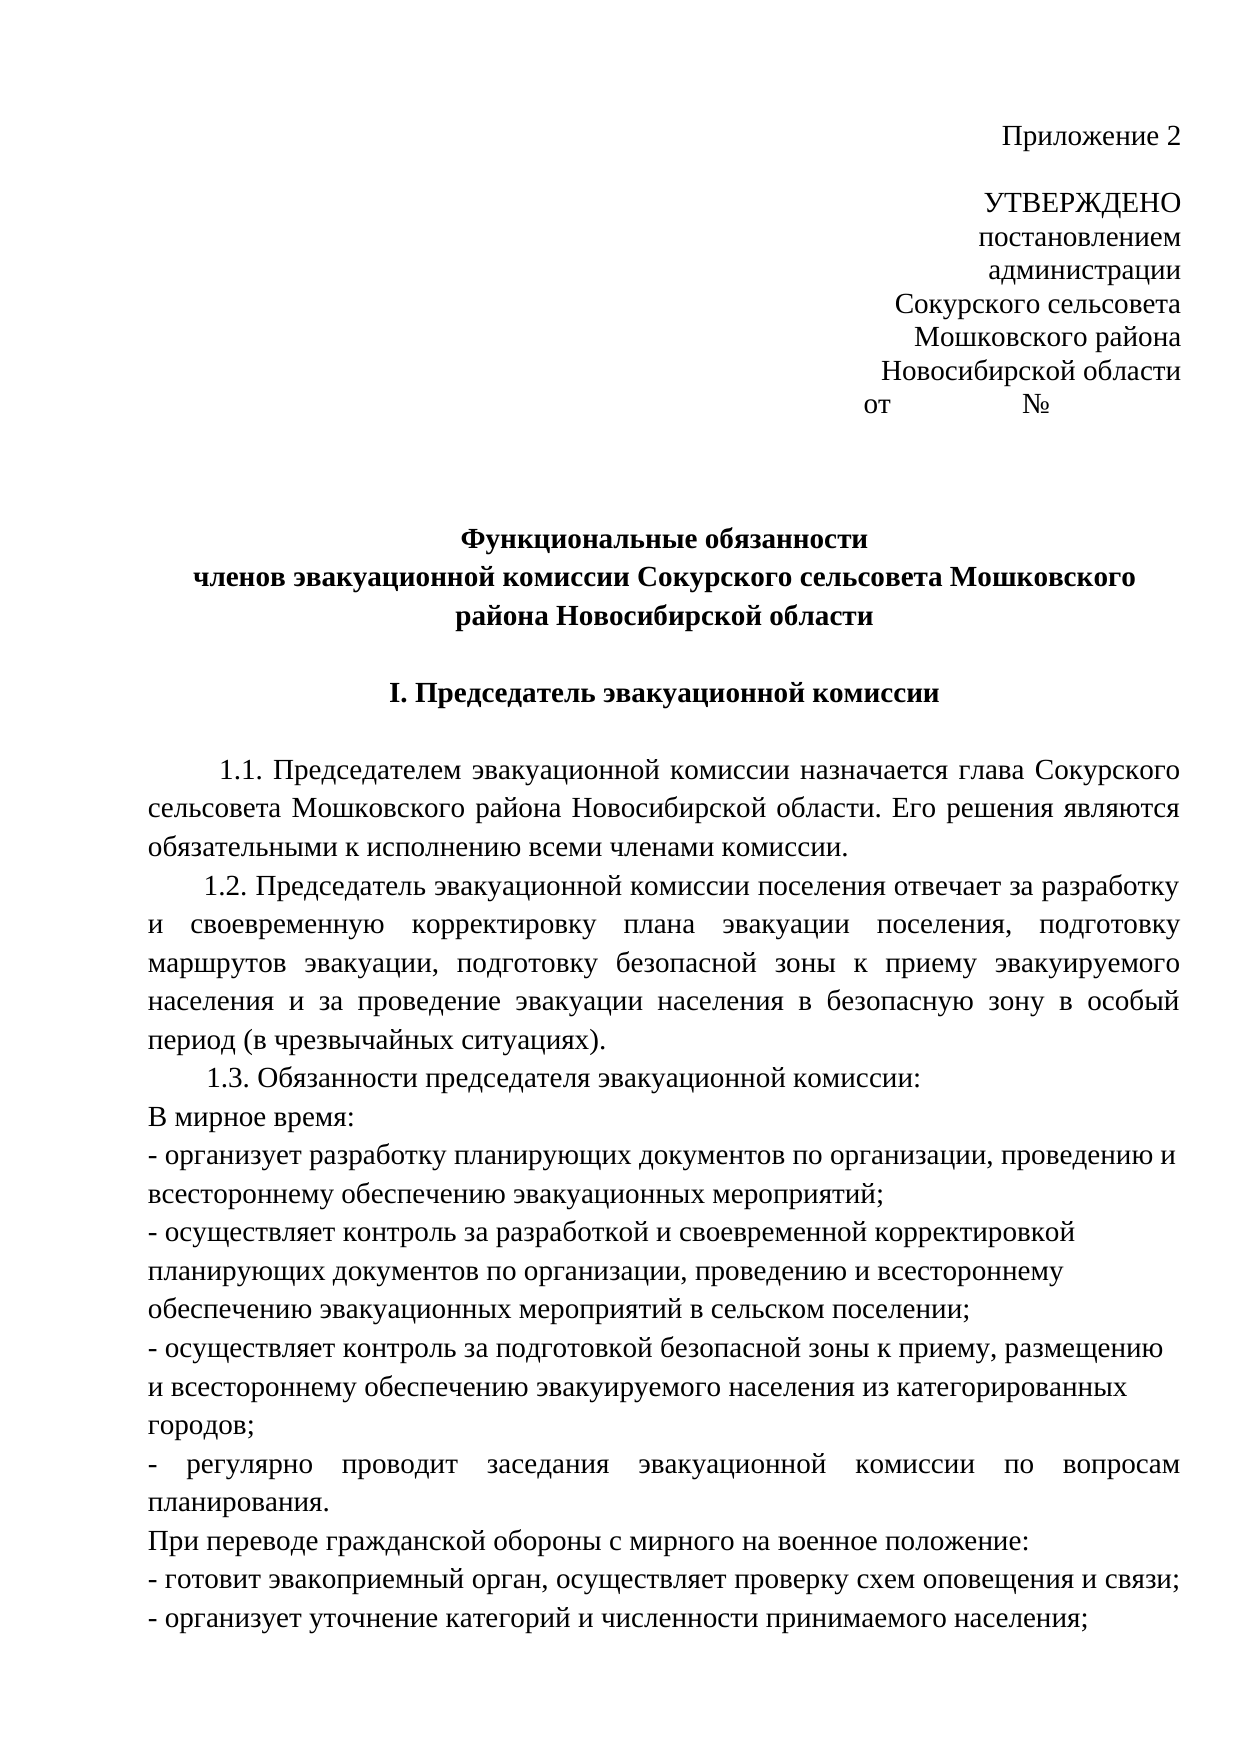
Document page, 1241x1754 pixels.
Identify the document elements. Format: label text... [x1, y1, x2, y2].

text Новосибирской области [148, 353, 1181, 386]
subtitle членов эвакуационной комиссии Сокурского сельсовета Мошковского района Новосибирской области [148, 559, 1181, 631]
subtitle Функциональные обязанности [148, 521, 1181, 554]
text 1.3. Обязанности председателя эвакуационной комиссии: [148, 1060, 1181, 1094]
text от № [148, 386, 1181, 420]
text 1.1. Председателем эвакуационной комиссии назначается глава Сокурского сельсовета Мошковского района Новосибирской области. Его решения являются обязательными к исполнению всеми членами комиссии. [148, 752, 1181, 863]
text постановлением администрации [148, 219, 1181, 286]
text Сокурского сельсовета Мошковского района [148, 286, 1181, 353]
text - регулярно проводит заседания эвакуационной комиссии по вопросам планирования. При переводе гражданской обороны с мирного на военное положение: [148, 1446, 1181, 1556]
text УТВЕРЖДЕНО [148, 185, 1181, 219]
text - организует разработку планирующих документов по организации, проведению и всестороннему обеспечению эвакуационных мероприятий; - осуществляет контроль за разработкой и своевременной корректировкой планирующих документов по организации, проведению и всестороннему обеспечению эвакуационных мероприятий в сельском поселении; - осуществляет контроль за подготовкой безопасной зоны к приему, размещению и всестороннему обеспечению эвакуируемого населения из категорированных городов; [148, 1137, 1181, 1441]
text Приложение 2 [148, 118, 1181, 152]
text В мирное время: [148, 1099, 1181, 1132]
subtitle I. Председатель эвакуационной комиссии [148, 675, 1181, 708]
text 1.2. Председатель эвакуационной комиссии поселения отвечает за разработку и своевременную корректировку плана эвакуации поселения, подготовку маршрутов эвакуации, подготовку безопасной зоны к приему эвакуируемого населения и за проведение эвакуации населения в безопасную зону в особый период (в чрезвычайных ситуациях). [148, 868, 1181, 1055]
text - готовит эвакоприемный орган, осуществляет проверку схем оповещения и связи; - организует уточнение категорий и численности принимаемого населения; [148, 1561, 1181, 1633]
